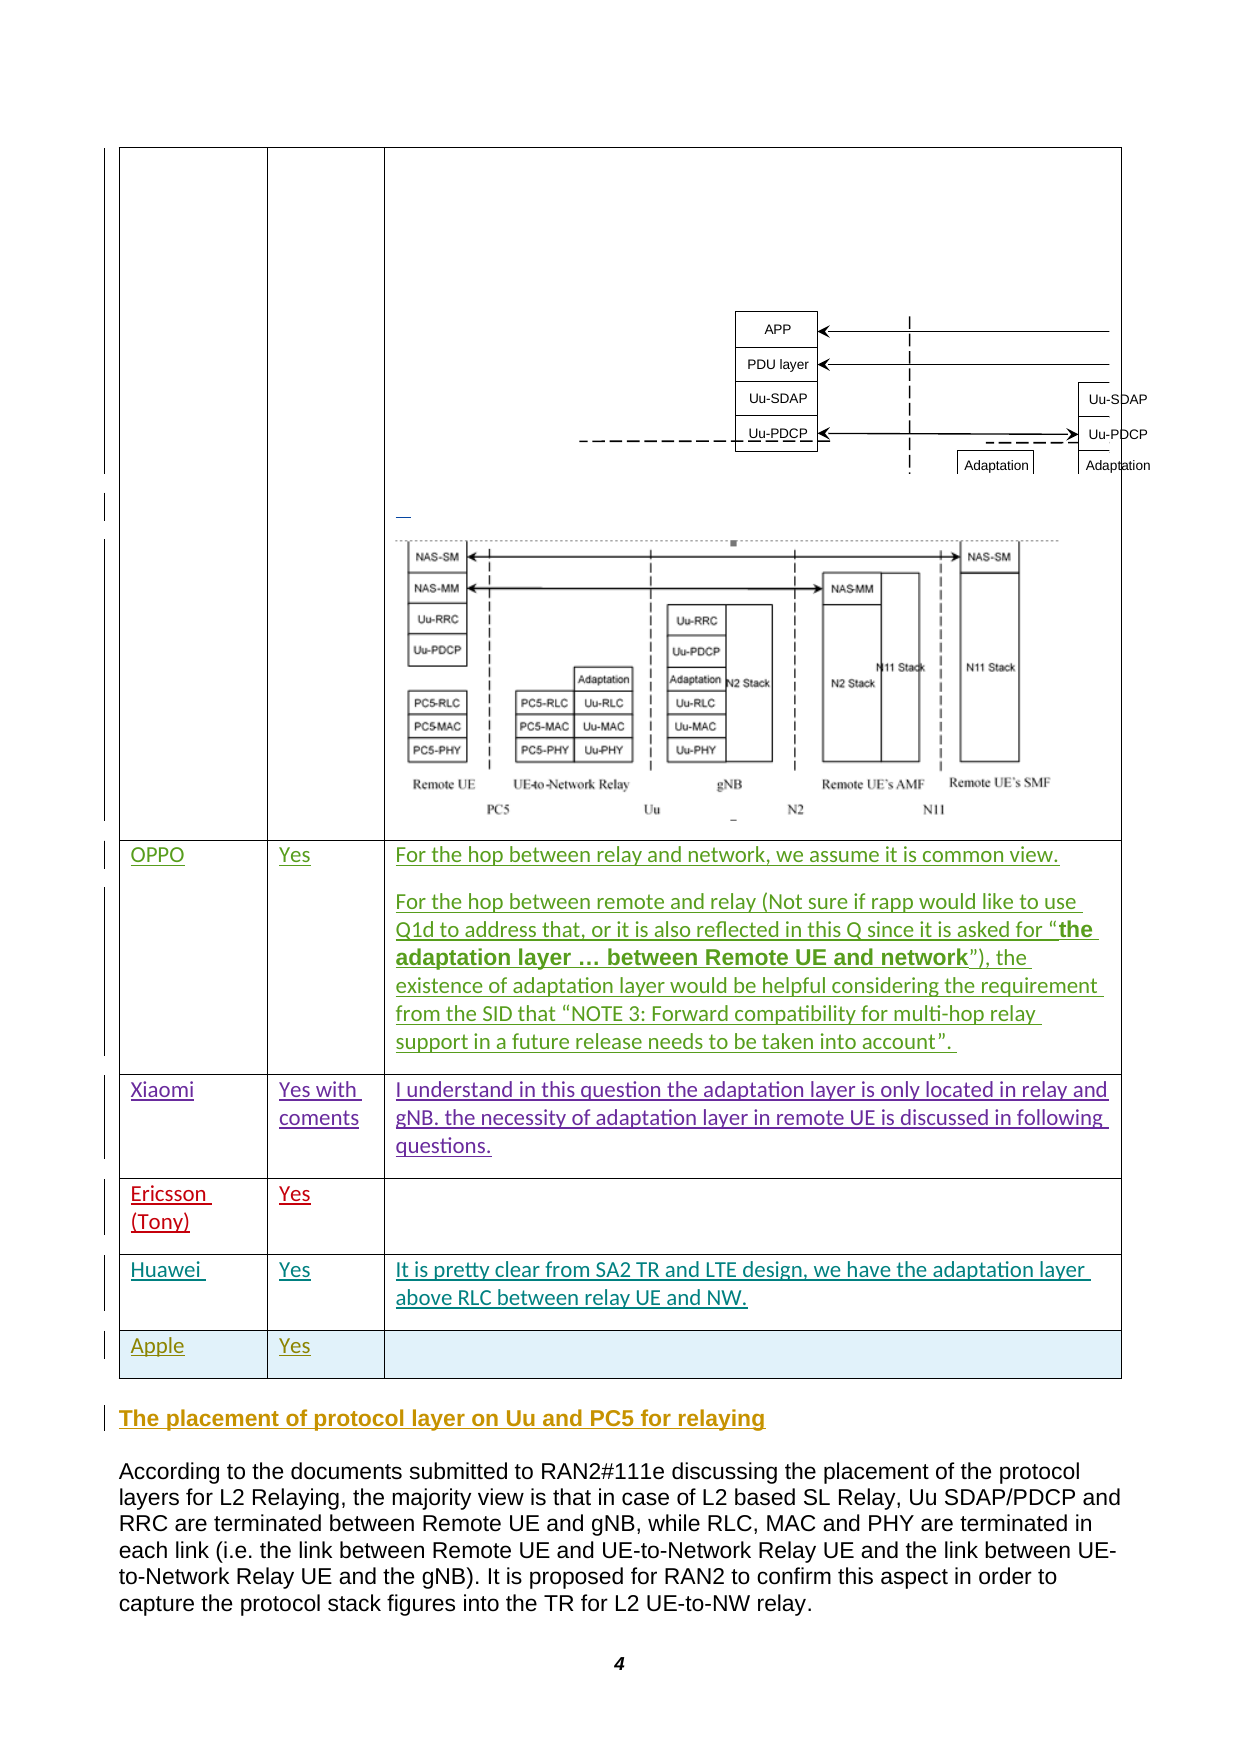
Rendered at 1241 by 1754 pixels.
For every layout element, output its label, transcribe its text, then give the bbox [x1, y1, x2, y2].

picture [395, 539, 1061, 821]
table_cell [120, 1255, 267, 1330]
table_cell [120, 1179, 267, 1254]
table_cell [268, 1255, 384, 1330]
table_cell [385, 1255, 1121, 1330]
table_cell [385, 841, 1121, 1074]
table_cell [120, 841, 267, 1074]
table_cell [120, 1075, 267, 1178]
table_cell [268, 1075, 384, 1178]
table_cell [385, 1179, 1121, 1254]
text According to the documents submitted to RAN2#111e discussing the placement of the protocol layers for L2 Relaying, the majority view is that in case of L2 based SL Relay, Uu SDAP/PDCP and RRC are terminated between Remote UE and gNB, while RLC, MAC and PHY are terminated in each link (i.e. the link between Remote UE and UE-to-Network Relay UE and the link between UE-to-Network Relay UE and the gNB). It is proposed for RAN2 to confirm this aspect in order to capture the protocol stack figures into the TR for L2 UE-to-NW relay. [118, 1458, 1122, 1616]
table_cell [268, 148, 384, 839]
table_cell [120, 148, 267, 839]
table_cell [268, 841, 384, 1074]
table_cell [268, 1179, 384, 1254]
table_cell [385, 148, 1121, 839]
table_cell [385, 1075, 1121, 1178]
